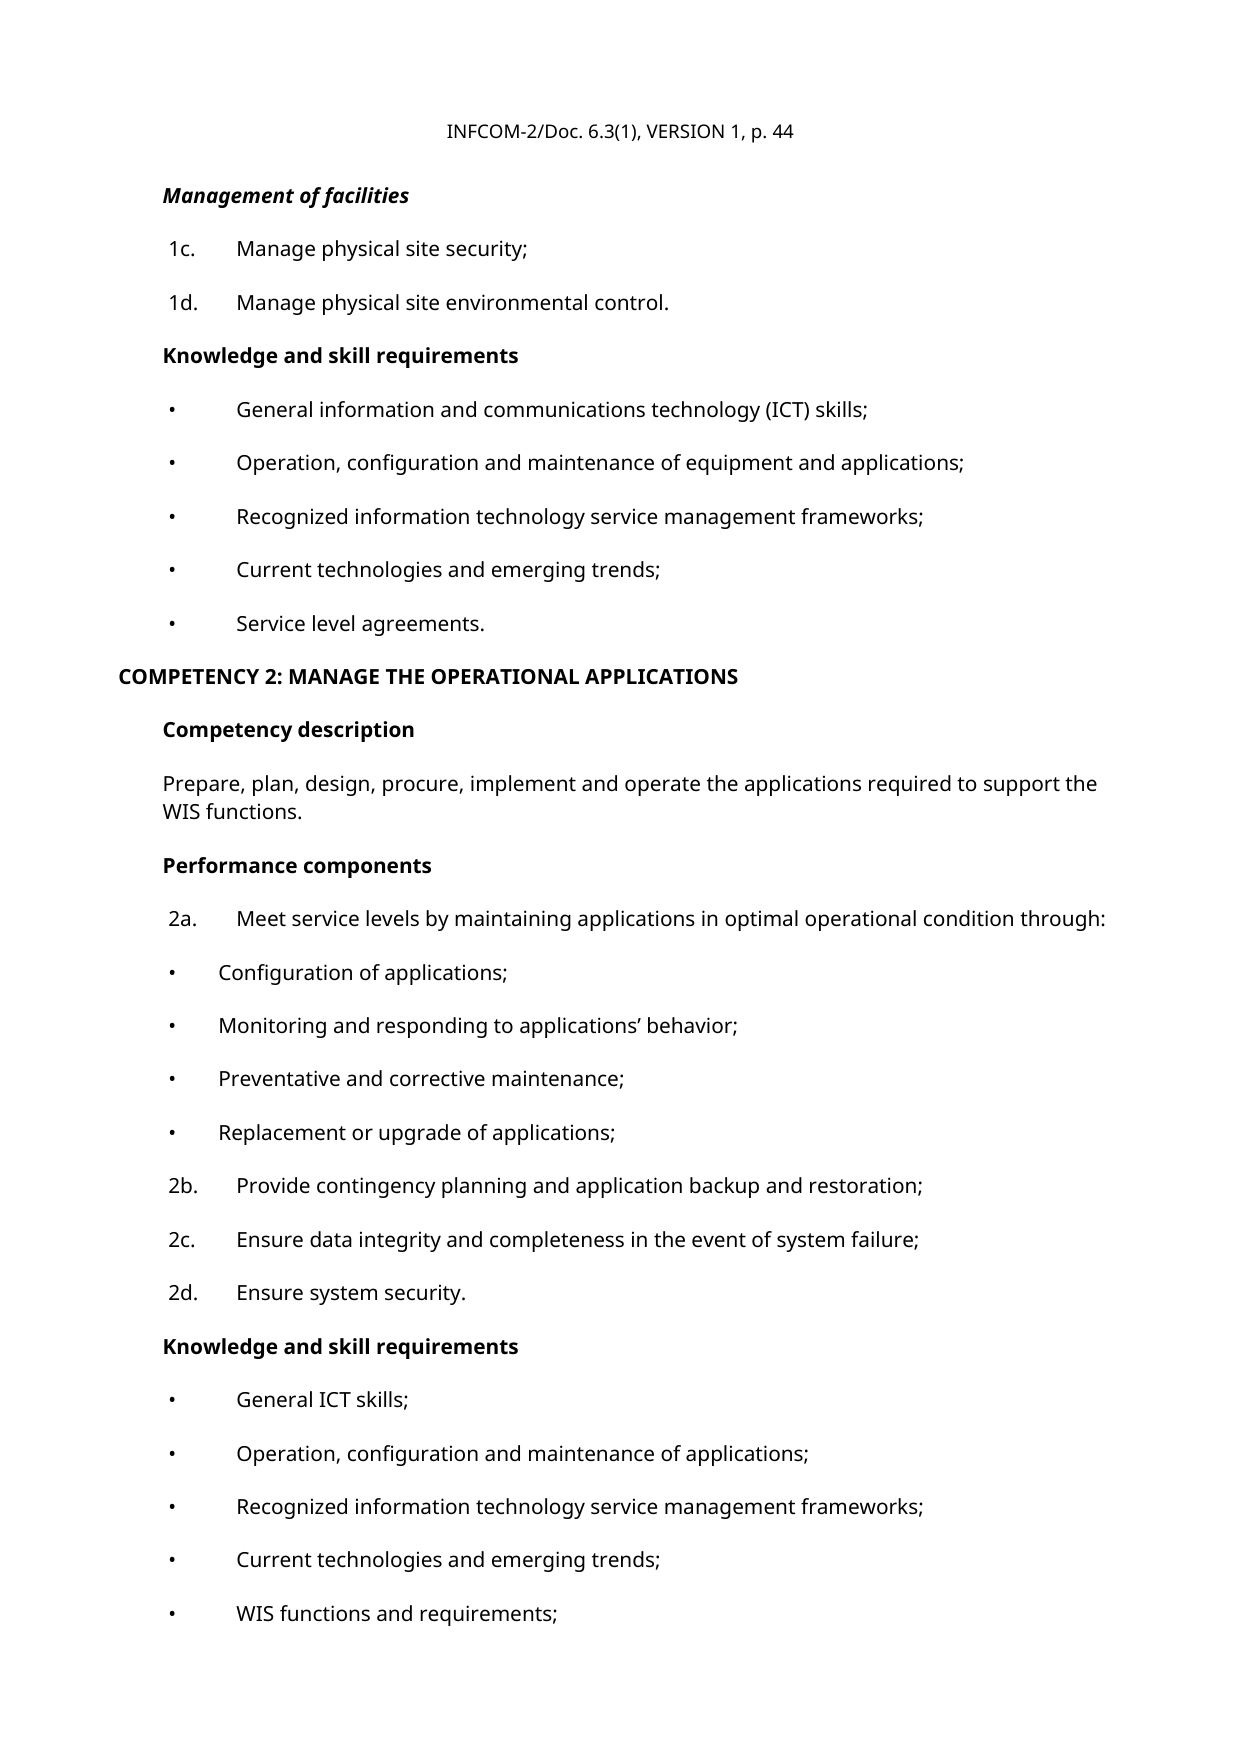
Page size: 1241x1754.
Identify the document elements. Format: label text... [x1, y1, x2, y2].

text • Service level agreements. [168, 609, 1122, 637]
text 1d. Manage physical site environmental control. [168, 288, 1122, 316]
text Knowledge and skill requirements [162, 1332, 1122, 1360]
text • Current technologies and emerging trends; [168, 555, 1122, 584]
text Knowledge and skill requirements [162, 341, 1122, 370]
text • Operation, configuration and maintenance of equipment and applications; [168, 448, 1122, 477]
text • Recognized information technology service management frameworks; [168, 502, 1122, 530]
text Performance components [162, 851, 1122, 879]
text 2c. Ensure data integrity and completeness in the event of system failure; [168, 1225, 1122, 1253]
text • Current technologies and emerging trends; [168, 1546, 1122, 1574]
text 2d. Ensure system security. [168, 1278, 1122, 1307]
text • General ICT skills; [168, 1385, 1122, 1414]
text • Monitoring and responding to applications’ behavior; [168, 1011, 1122, 1039]
text Competency description [162, 716, 1122, 744]
text • Recognized information technology service management frameworks; [168, 1492, 1122, 1521]
text • Replacement or upgrade of applications; [168, 1118, 1122, 1146]
text 1c. Manage physical site security; [168, 234, 1122, 263]
text Prepare, plan, design, procure, implement and operate the applications required to support the WIS functions. [162, 769, 1122, 826]
text • Operation, configuration and maintenance of applications; [168, 1439, 1122, 1467]
text COMPETENCY 2: MANAGE THE OPERATIONAL APPLICATIONS [118, 662, 1122, 691]
text 2b. Provide contingency planning and application backup and restoration; [168, 1171, 1122, 1200]
text • Preventative and corrective maintenance; [168, 1064, 1122, 1093]
text 2a. Meet service levels by maintaining applications in optimal operational condition through: [168, 904, 1122, 933]
text Management of facilities [162, 181, 1122, 209]
text • Configuration of applications; [168, 958, 1122, 986]
text • General information and communications technology (ICT) skills; [168, 395, 1122, 423]
text • WIS functions and requirements; [168, 1599, 1122, 1627]
